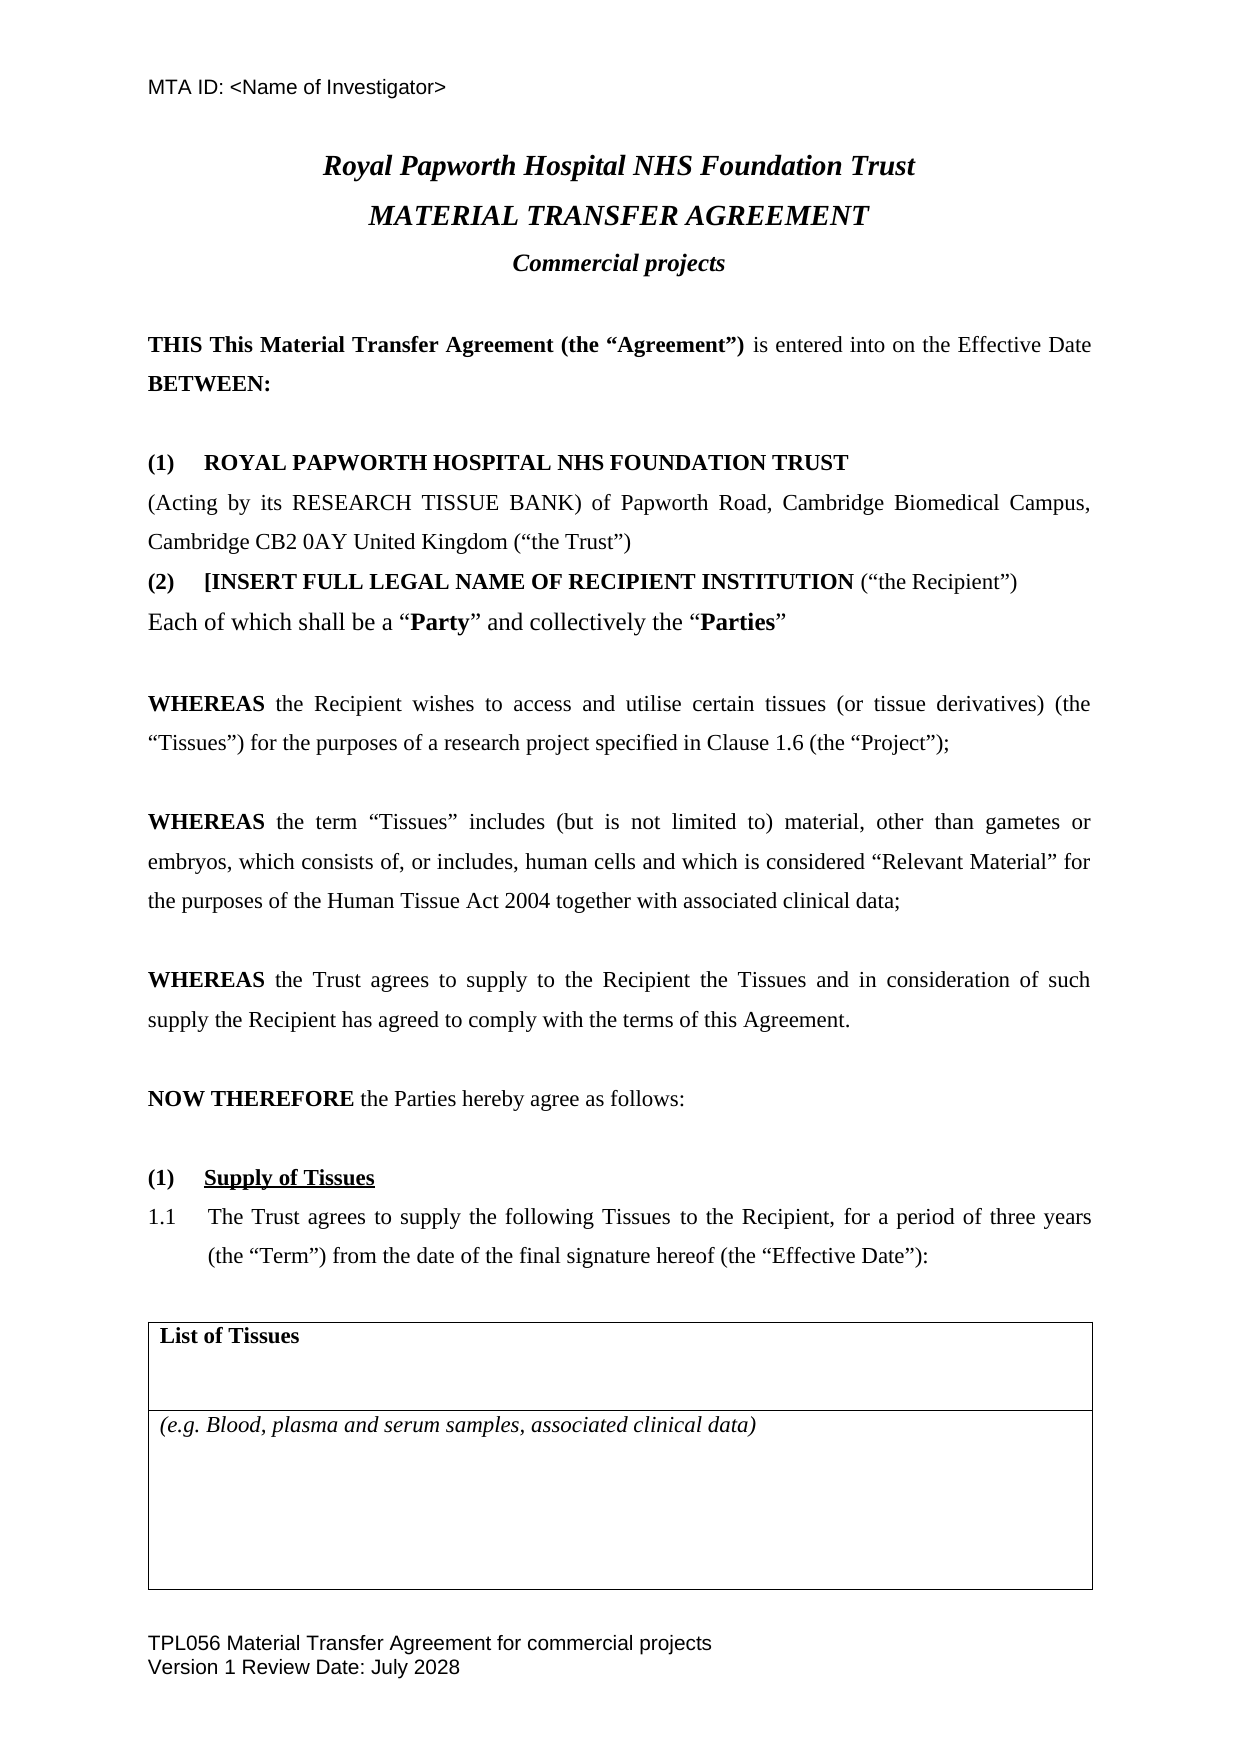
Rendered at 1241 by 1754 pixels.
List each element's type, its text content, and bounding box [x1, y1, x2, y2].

title Royal Papworth Hospital NHS Foundation Trust [148, 148, 1092, 181]
text WHEREAS the term “Tissues” includes (but is not limited to) material, other than gametes or embryos, which consists of, or includes, human cells and which is considered “Relevant Material” for the purposes of the Human Tissue Act 2004 together with associated clinical data; [148, 808, 1092, 914]
text WHEREAS the Recipient wishes to access and utilise certain tissues (or tissue derivatives) (the “Tissues”) for the purposes of a research project specified in Clause 1.6 (the “Project”); [148, 690, 1092, 756]
text THIS This Material Transfer Agreement (the “Agreement”) is entered into on the Effective Date BETWEEN: [148, 331, 1092, 397]
list Supply of Tissues [148, 1164, 1092, 1190]
list ROYAL PAPWORTH HOSPITAL NHS FOUNDATION TRUST [148, 449, 1092, 476]
table_header List of Tissues [149, 1323, 1092, 1410]
text NOW THEREFORE the Parties hereby agree as follows: [148, 1085, 1092, 1111]
text Each of which shall be a “Party” and collectively the “Parties” [148, 607, 1092, 636]
list [INSERT FULL LEGAL NAME OF RECIPIENT INSTITUTION (“the Recipient”) [148, 568, 1092, 594]
list The Trust agrees to supply the following Tissues to the Recipient, for a period of three years (the “Term”) from the date of the final signature hereof (the “Effective Date”): [148, 1203, 1092, 1269]
text Commercial projects [148, 248, 1092, 277]
table_cell (e.g. Blood, plasma and serum samples, associated clinical data) [149, 1411, 1092, 1589]
text (Acting by its RESEARCH TISSUE BANK) of Papworth Road, Cambridge Biomedical Campus, Cambridge CB2 0AY United Kingdom (“the Trust”) [148, 489, 1092, 555]
text WHEREAS the Trust agrees to supply to the Recipient the Tissues and in consideration of such supply the Recipient has agreed to comply with the terms of this Agreement. [148, 966, 1092, 1032]
title MATERIAL TRANSFER AGREEMENT [148, 198, 1092, 232]
